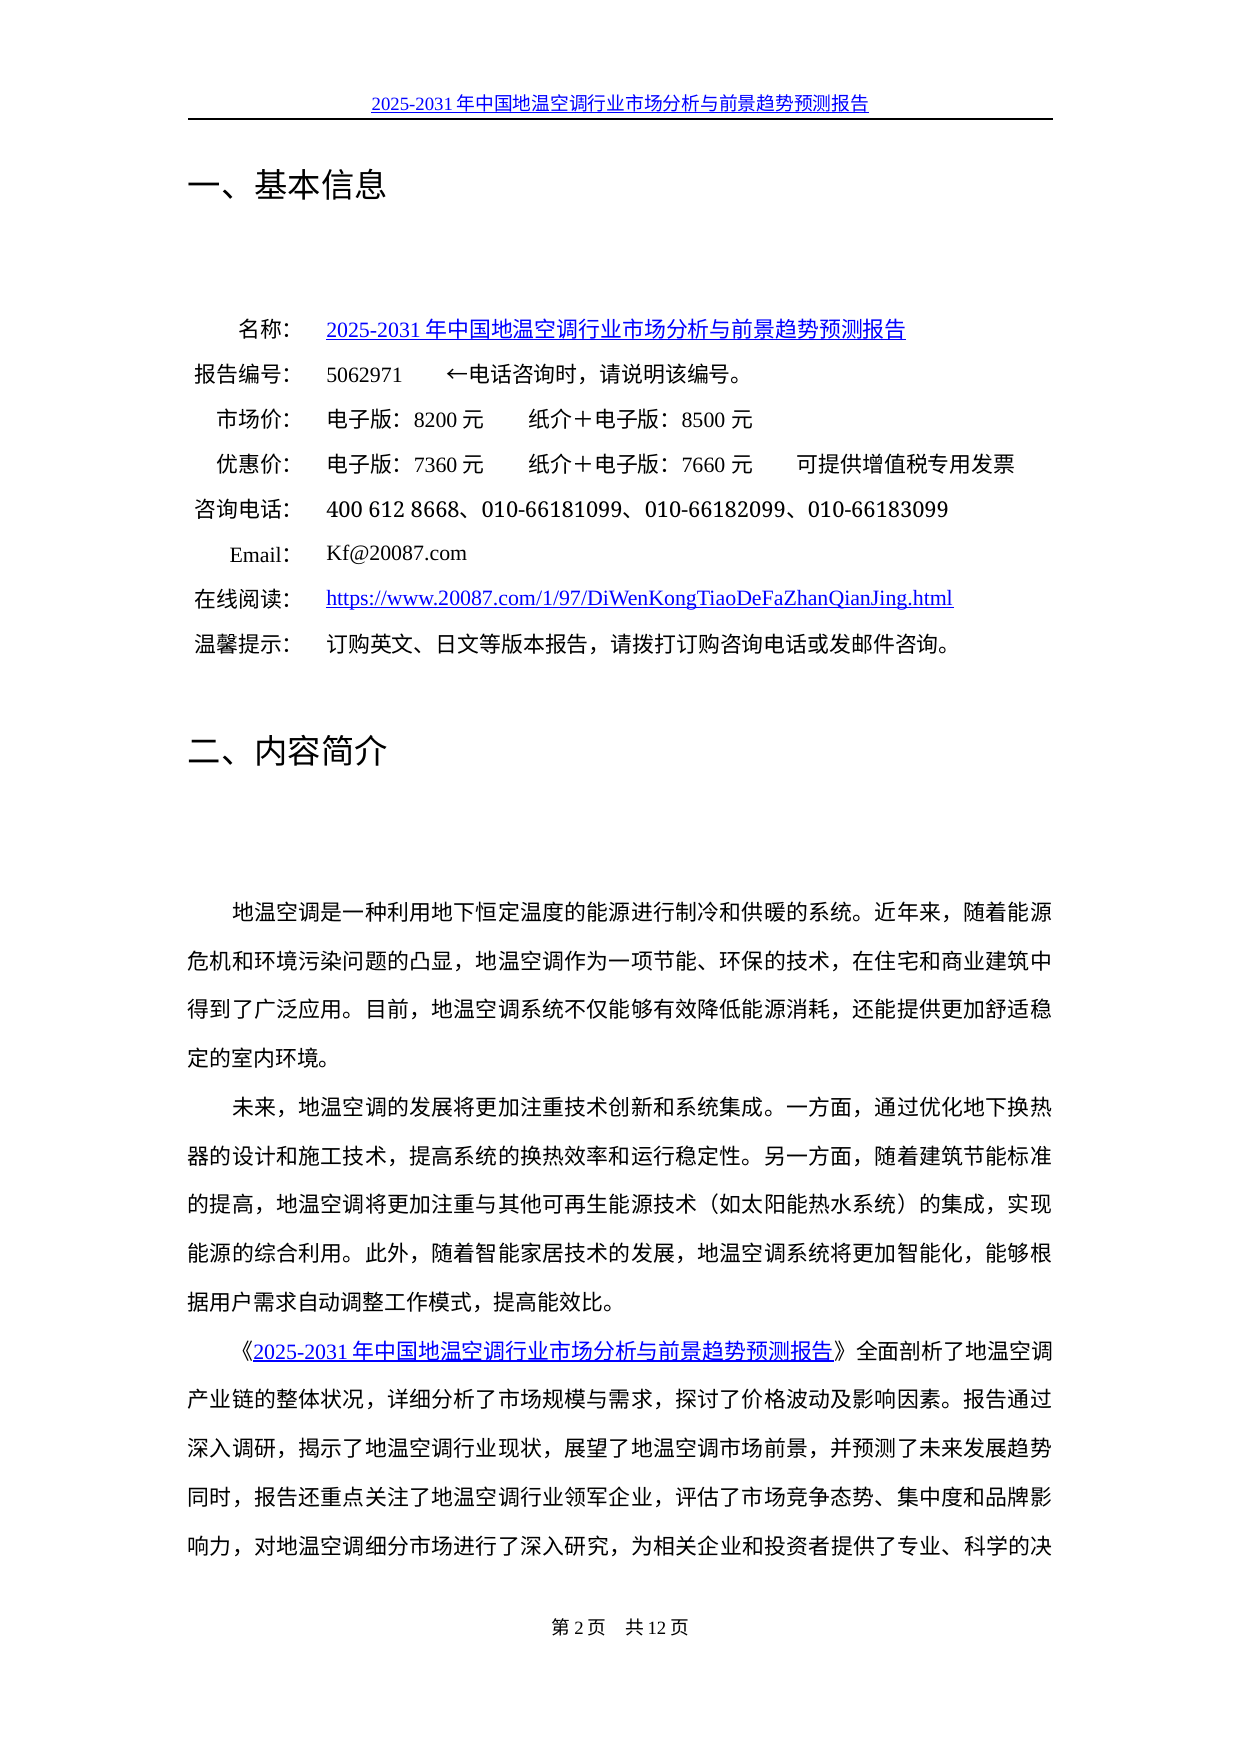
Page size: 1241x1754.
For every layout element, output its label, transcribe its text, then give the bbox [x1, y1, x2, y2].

title 一、基本信息 [187, 150, 1053, 215]
table_header 名称： [167, 312, 315, 357]
table_cell Kf@20087.com [315, 537, 1073, 582]
table_cell Email： [167, 537, 315, 582]
table_cell 优惠价： [167, 447, 315, 492]
table_cell 在线阅读： [167, 582, 315, 627]
table_cell 温馨提示： [167, 627, 315, 672]
table_cell 电子版：7360 元 纸介＋电子版：7660 元 可提供增值税专用发票 [315, 447, 1073, 492]
table_cell 5062971 ←电话咨询时，请说明该编号。 [315, 357, 1073, 402]
table_cell 市场价： [167, 402, 315, 447]
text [187, 894, 1053, 1561]
table_cell 400 612 8668、010-66181099、010-66182099、010-66183099 [315, 492, 1073, 537]
table_header 2025-2031年中国地温空调行业市场分析与前景趋势预测报告 [315, 312, 1073, 357]
table_cell 订购英文、日文等版本报告，请拨打订购咨询电话或发邮件咨询。 [315, 627, 1073, 672]
title 二、内容简介 [187, 717, 1053, 782]
table_cell 报告编号： [167, 357, 315, 402]
table_cell 电子版：8200 元 纸介＋电子版：8500 元 [315, 402, 1073, 447]
table_cell [315, 582, 1073, 627]
table_cell 咨询电话： [167, 492, 315, 537]
